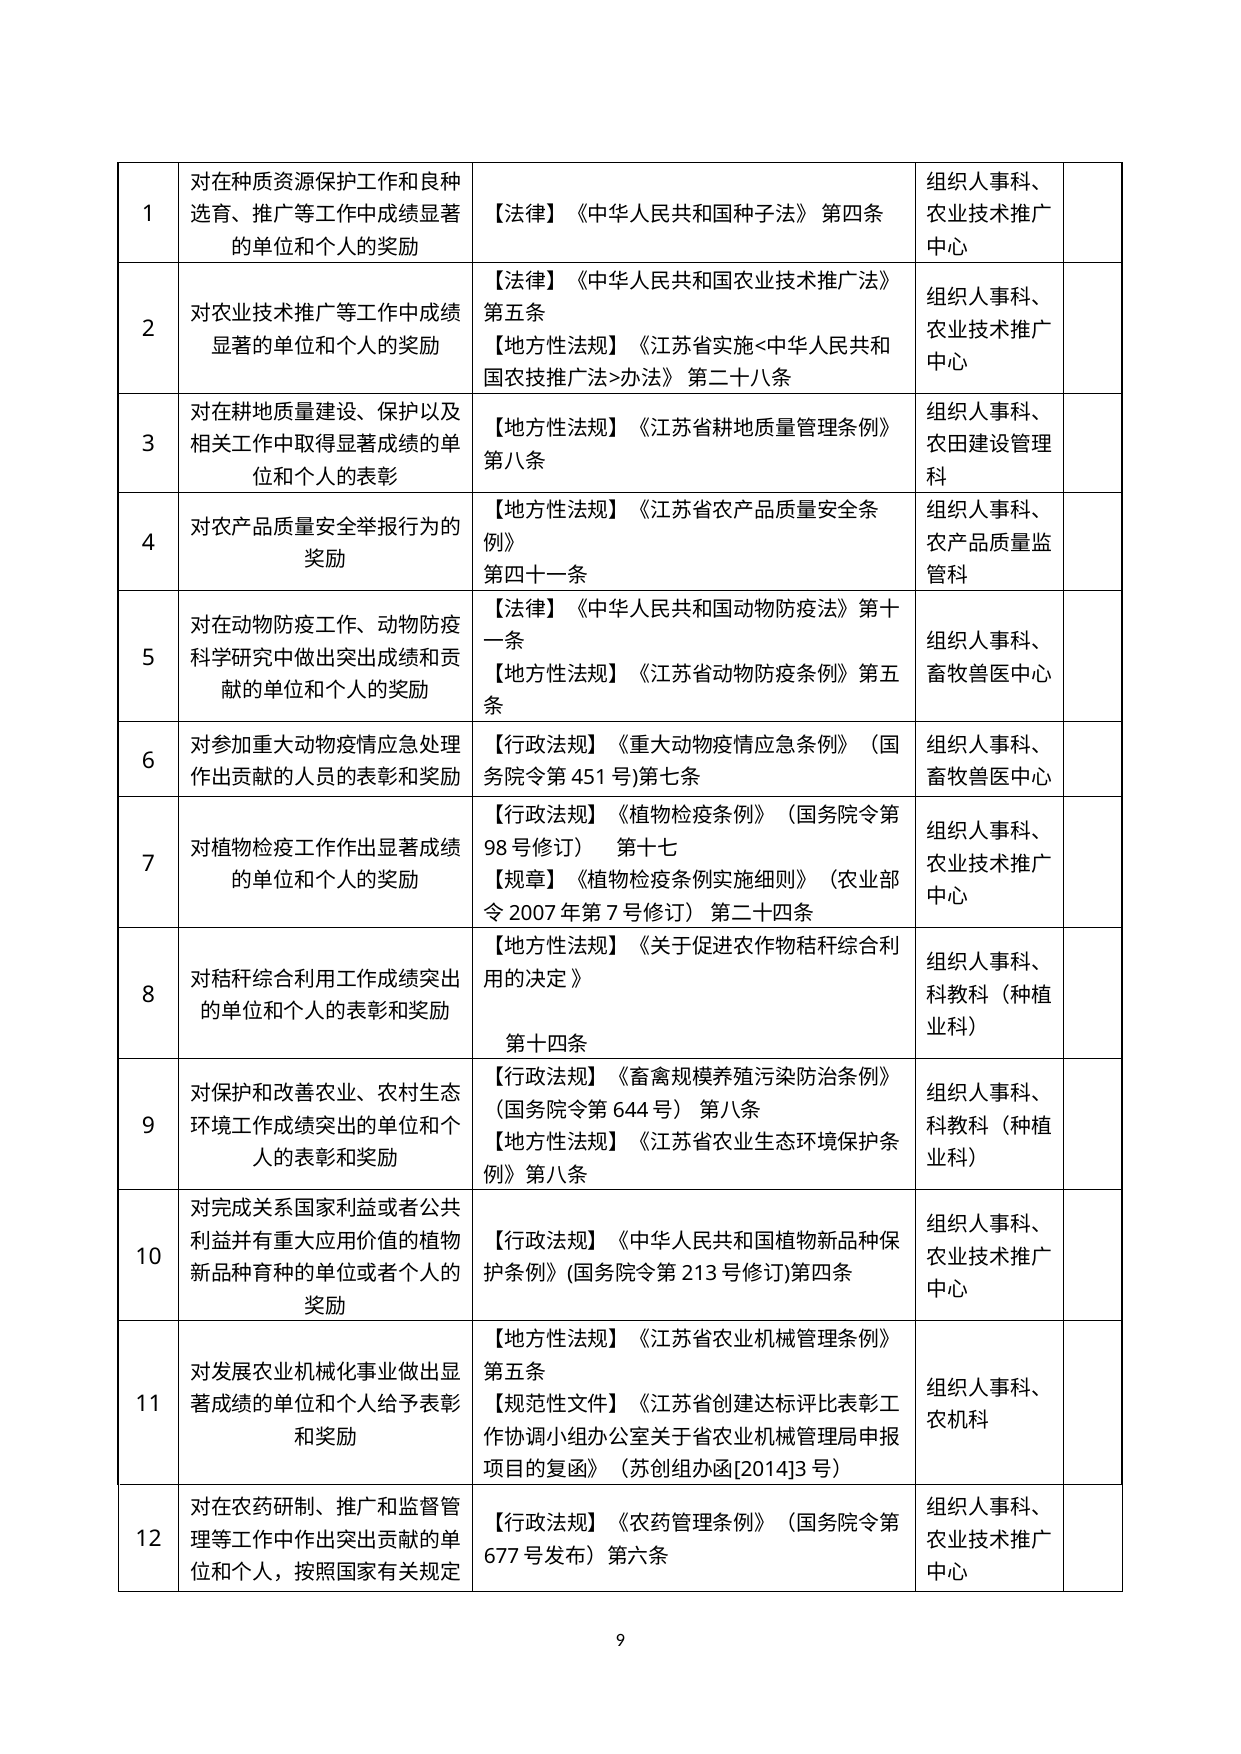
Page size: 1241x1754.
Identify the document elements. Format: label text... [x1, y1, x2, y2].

table_cell 【法律】《中华人民共和国种子法》 第四条 [473, 163, 915, 262]
table_cell [1064, 928, 1121, 1058]
table_cell 4 [119, 493, 178, 590]
table_cell 【法律】《中华人民共和国动物防疫法》第十一条 【地方性法规】《江苏省动物防疫条例》第五条 [473, 591, 915, 721]
table_cell 【地方性法规】《江苏省耕地质量管理条例》第八条 [473, 394, 915, 492]
table_cell 组织人事科、农田建设管理科 [916, 394, 1063, 492]
table_cell 对农产品质量安全举报行为的奖励 [179, 493, 472, 590]
table_cell 【行政法规】《重大动物疫情应急条例》（国务院令第451号)第七条 [473, 722, 915, 796]
table_cell 组织人事科、农业技术推广中心 [916, 163, 1063, 262]
table_cell 对农业技术推广等工作中成绩显著的单位和个人的奖励 [179, 263, 472, 393]
table_cell 对在耕地质量建设、保护以及相关工作中取得显著成绩的单位和个人的表彰 [179, 394, 472, 492]
table_cell 对完成关系国家利益或者公共利益并有重大应用价值的植物新品种育种的单位或者个人的奖励 [179, 1190, 472, 1320]
table_cell [1064, 1190, 1121, 1320]
table_cell [1064, 263, 1121, 393]
table_cell [1064, 797, 1121, 927]
table_cell 5 [119, 591, 178, 721]
table_cell [1064, 493, 1121, 590]
table_cell [1064, 1321, 1121, 1484]
table_cell 组织人事科、科教科（种植业科） [916, 928, 1063, 1058]
table_cell 组织人事科、农业技术推广中心 [916, 1190, 1063, 1320]
table_cell 组织人事科、农机科 [916, 1321, 1063, 1484]
table_cell 【地方性法规】《关于促进农作物秸秆综合利用的决定 》 第十四条 [473, 928, 915, 1058]
table_cell [1064, 1059, 1121, 1189]
table_cell 组织人事科、农业技术推广中心 [916, 797, 1063, 927]
table_cell 组织人事科、农产品质量监管科 [916, 493, 1063, 590]
table_cell 对在动物防疫工作、动物防疫科学研究中做出突出成绩和贡献的单位和个人的奖励 [179, 591, 472, 721]
table_cell 对在种质资源保护工作和良种选育、推广等工作中成绩显著的单位和个人的奖励 [179, 163, 472, 262]
table_cell 组织人事科、农业技术推广中心 [916, 263, 1063, 393]
table_cell 1 [119, 163, 178, 262]
table_cell 组织人事科、畜牧兽医中心 [916, 591, 1063, 721]
table_cell 对植物检疫工作作出显著成绩的单位和个人的奖励 [179, 797, 472, 927]
table_cell 11 [119, 1321, 178, 1484]
table_cell 对秸秆综合利用工作成绩突出的单位和个人的表彰和奖励 [179, 928, 472, 1058]
table_cell [1064, 394, 1121, 492]
table_cell 【地方性法规】《江苏省农产品质量安全条例》 第四十一条 [473, 493, 915, 590]
table_cell [1064, 1485, 1122, 1591]
table_cell [1064, 591, 1121, 721]
table_cell 组织人事科、科教科（种植业科） [916, 1059, 1063, 1189]
table_cell 对保护和改善农业、农村生态环境工作成绩突出的单位和个人的表彰和奖励 [179, 1059, 472, 1189]
table_cell [1064, 163, 1121, 262]
table_cell 【法律】《中华人民共和国农业技术推广法》 第五条 【地方性法规】《江苏省实施<中华人民共和国农技推广法>办法》 第二十八条 [473, 263, 915, 393]
table_cell 6 [119, 722, 178, 796]
table_cell 【地方性法规】《江苏省农业机械管理条例》 第五条 【规范性文件】《江苏省创建达标评比表彰工作协调小组办公室关于省农业机械管理局申报项目的复函》（苏创组办函[2014]3号） [473, 1321, 915, 1484]
table_cell 【行政法规】《畜禽规模养殖污染防治条例》（国务院令第644号） 第八条 【地方性法规】《江苏省农业生态环境保护条例》第八条 [473, 1059, 915, 1189]
table_cell 组织人事科、农业技术推广中心 [916, 1485, 1063, 1591]
table_cell 【行政法规】《植物检疫条例》（国务院令第98号修订） 第十七 【规章】《植物检疫条例实施细则》（农业部令2007年第7号修订） 第二十四条 [473, 797, 915, 927]
table_cell 7 [119, 797, 178, 927]
table_cell 对参加重大动物疫情应急处理作出贡献的人员的表彰和奖励 [179, 722, 472, 796]
table_cell 3 [119, 394, 178, 492]
table_cell 【行政法规】《中华人民共和国植物新品种保护条例》(国务院令第213号修订)第四条 [473, 1190, 915, 1320]
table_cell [179, 1485, 472, 1591]
table_cell [1064, 722, 1121, 796]
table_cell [473, 1485, 915, 1591]
table_cell 组织人事科、畜牧兽医中心 [916, 722, 1063, 796]
table_cell 10 [119, 1190, 178, 1320]
table_cell 9 [119, 1059, 178, 1189]
table_cell 12 [119, 1485, 178, 1591]
table_cell 对发展农业机械化事业做出显著成绩的单位和个人给予表彰和奖励 [179, 1321, 472, 1484]
table_cell 8 [119, 928, 178, 1058]
table_cell 2 [119, 263, 178, 393]
